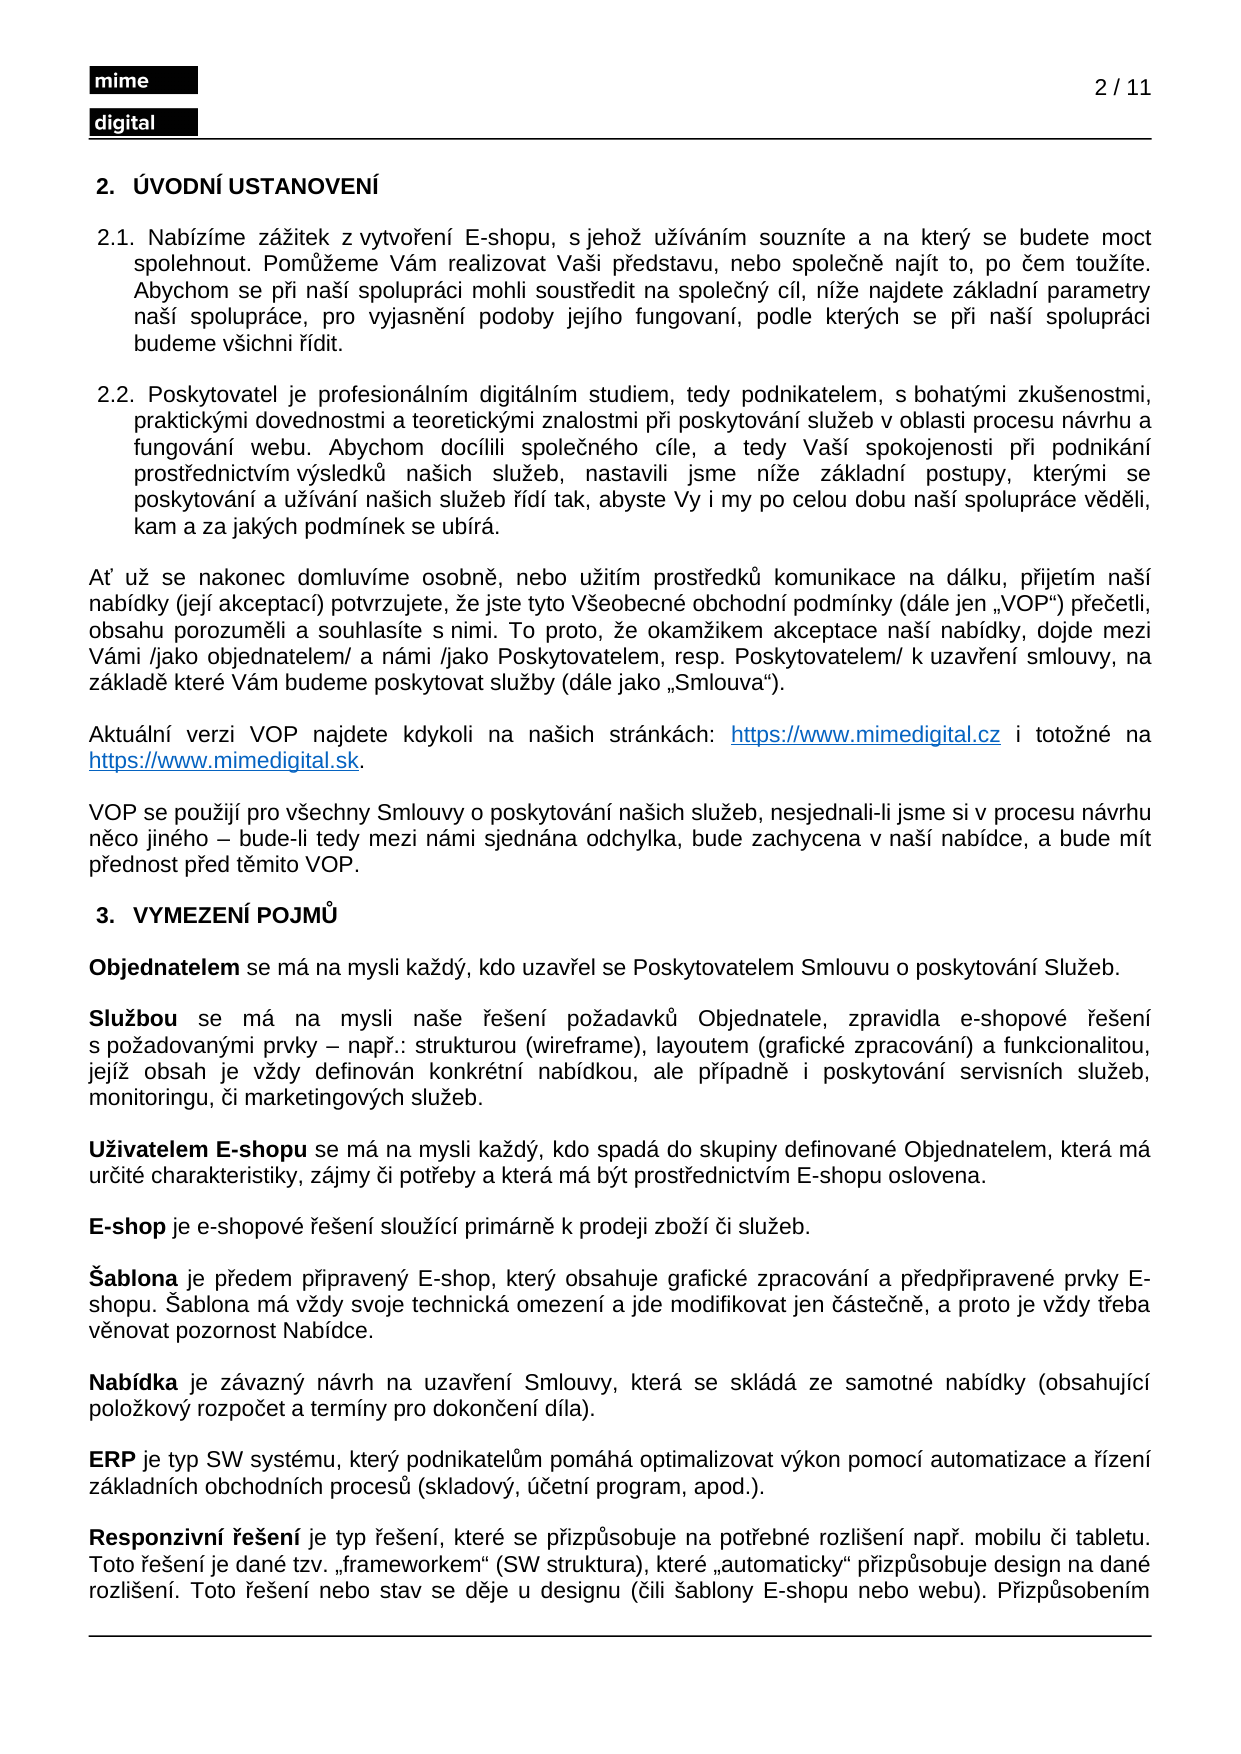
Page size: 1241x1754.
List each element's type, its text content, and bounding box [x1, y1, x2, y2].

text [89, 1524, 1152, 1603]
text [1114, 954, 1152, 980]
text Nabídka je závazný návrh na uzavření Smlouvy, která se skládá ze samotné nabídky (obsahující položkový rozpočet a termíny pro dokončení díla). [89, 1369, 1152, 1421]
subtitle Vymezení pojmů [96, 902, 1152, 929]
subtitle Úvodní ustanovení [96, 173, 1152, 199]
text Objednatelem se má na mysli každý, kdo uzavřel se Poskytovatelem Smlouvu o poskytování Služeb. [89, 954, 479, 980]
text Službou se má na mysli naše řešení požadavků Objednatele, zpravidla e-shopové řešení s požadovanými prvky – např.: strukturou (wireframe), layoutem (grafické zpracování) a funkcionalitou, jejíž obsah je vždy definován konkrétní nabídkou, ale případně i poskytování servisních služeb, monitoringu, či marketingových služeb. [89, 1005, 1152, 1111]
text ERP je typ SW systému, který podnikatelům pomáhá optimalizovat výkon pomocí automatizace a řízení základních obchodních procesů (skladový, účetní program, apod.). [89, 1446, 1152, 1499]
text Poskytovatel je profesionálním digitálním studiem, tedy podnikatelem, s bohatými zkušenostmi, praktickými dovednostmi a teoretickými znalostmi při poskytování služeb v oblasti procesu návrhu a fungování webu. Abychom docílili společného cíle, a tedy Vaší spokojenosti při podnikání prostřednictvím výsledků našich služeb, nastavili jsme níže základní postupy, kterými se poskytování a užívání našich služeb řídí tak, abyste Vy i my po celou dobu naší spolupráce věděli, kam a za jakých podmínek se ubírá. [97, 381, 1152, 539]
text Aktuální verzi VOP najdete kdykoli na našich stránkách: https://www.mimedigital.cz i totožné na https://www.mimedigital.sk. [89, 721, 1152, 773]
text Ať už se nakonec domluvíme osobně, nebo užitím prostředků komunikace na dálku, přijetím naší nabídky (její akceptací) potvrzujete, že jste tyto Všeobecné obchodní podmínky (dále jen „VOP“) přečetli, obsahu porozuměli a souhlasíte s nimi. To proto, že okamžikem akceptace naší nabídky, dojde mezi Vámi /jako objednatelem/ a námi /jako Poskytovatelem, resp. Poskytovatelem/ k uzavření smlouvy, na základě které Vám budeme poskytovat služby (dále jako „Smlouva“). [89, 564, 1152, 696]
text Uživatelem E-shopu se má na mysli každý, kdo spadá do skupiny definované Objednatelem, která má určité charakteristiky, zájmy či potřeby a která má být prostřednictvím E-shopu oslovena. [89, 1136, 553, 1162]
text Nabízíme zážitek z vytvoření E-shopu, s jehož užíváním souzníte a na který se budete moct spolehnout. Pomůžeme Vám realizovat Vaši představu, nebo společně najít to, po čem toužíte. Abychom se při naší spolupráci mohli soustředit na společný cíl, níže najdete základní parametry naší spolupráce, pro vyjasnění podoby jejího fungovaní, podle kterých se při naší spolupráci budeme všichni řídit. [97, 224, 1152, 356]
text Šablona je předem připravený E-shop, který obsahuje grafické zpracování a předpřipravené prvky E-shopu. Šablona má vždy svoje technická omezení a jde modifikovat jen částečně, a proto je vždy třeba věnovat pozornost Nabídce. [89, 1265, 1152, 1344]
text E-shop je e-shopové řešení sloužící primárně k prodeji zboží či služeb. [89, 1213, 1152, 1240]
text VOP se použijí pro všechny Smlouvy o poskytování našich služeb, nesjednali-li jsme si v procesu návrhu něco jiného – bude-li tedy mezi námi sjednána odchylka, bude zachycena v naší nabídce, a bude mít přednost před těmito VOP. [89, 798, 1152, 877]
picture [89, 66, 198, 136]
